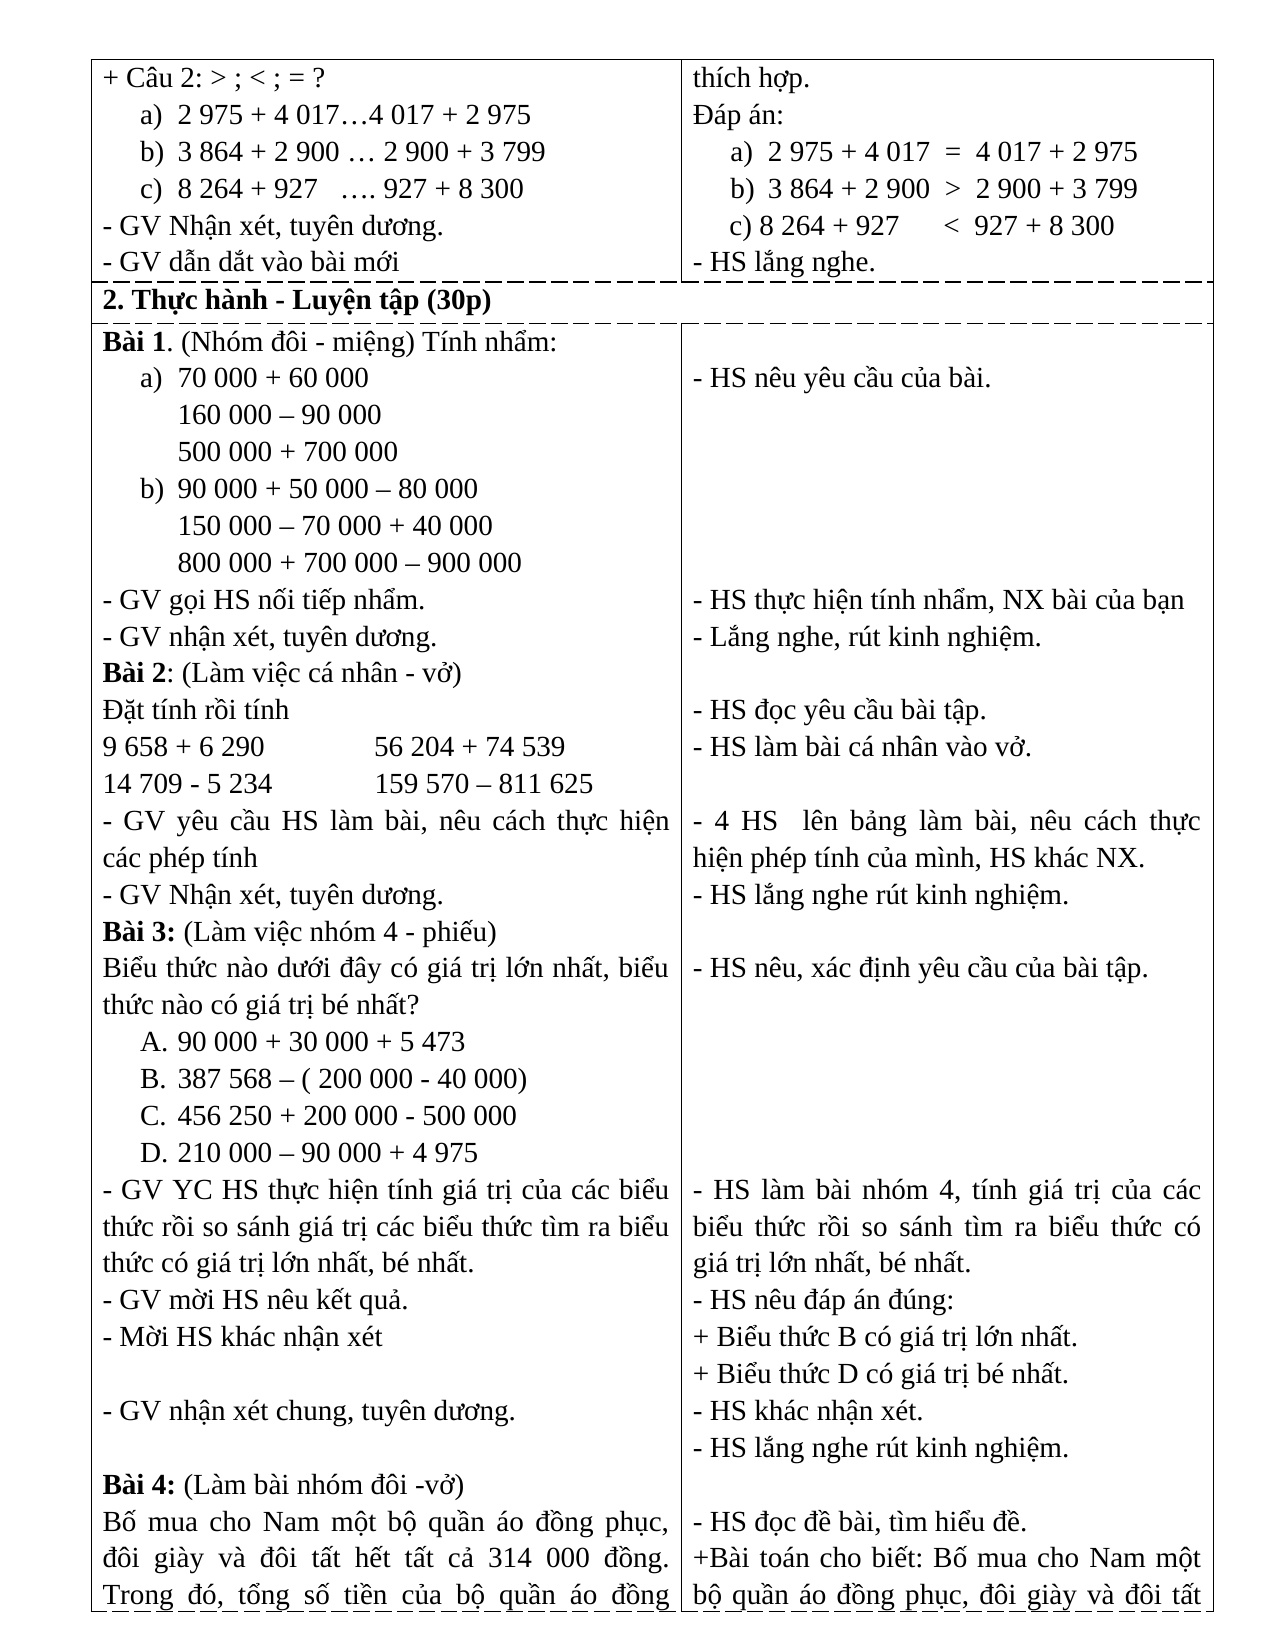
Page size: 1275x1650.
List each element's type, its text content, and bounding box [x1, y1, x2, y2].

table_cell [92, 60, 681, 281]
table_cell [92, 323, 681, 1611]
table_cell 2. Thực hành - Luyện tập (30p) [92, 281, 1213, 323]
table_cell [682, 60, 1213, 281]
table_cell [682, 323, 1213, 1611]
